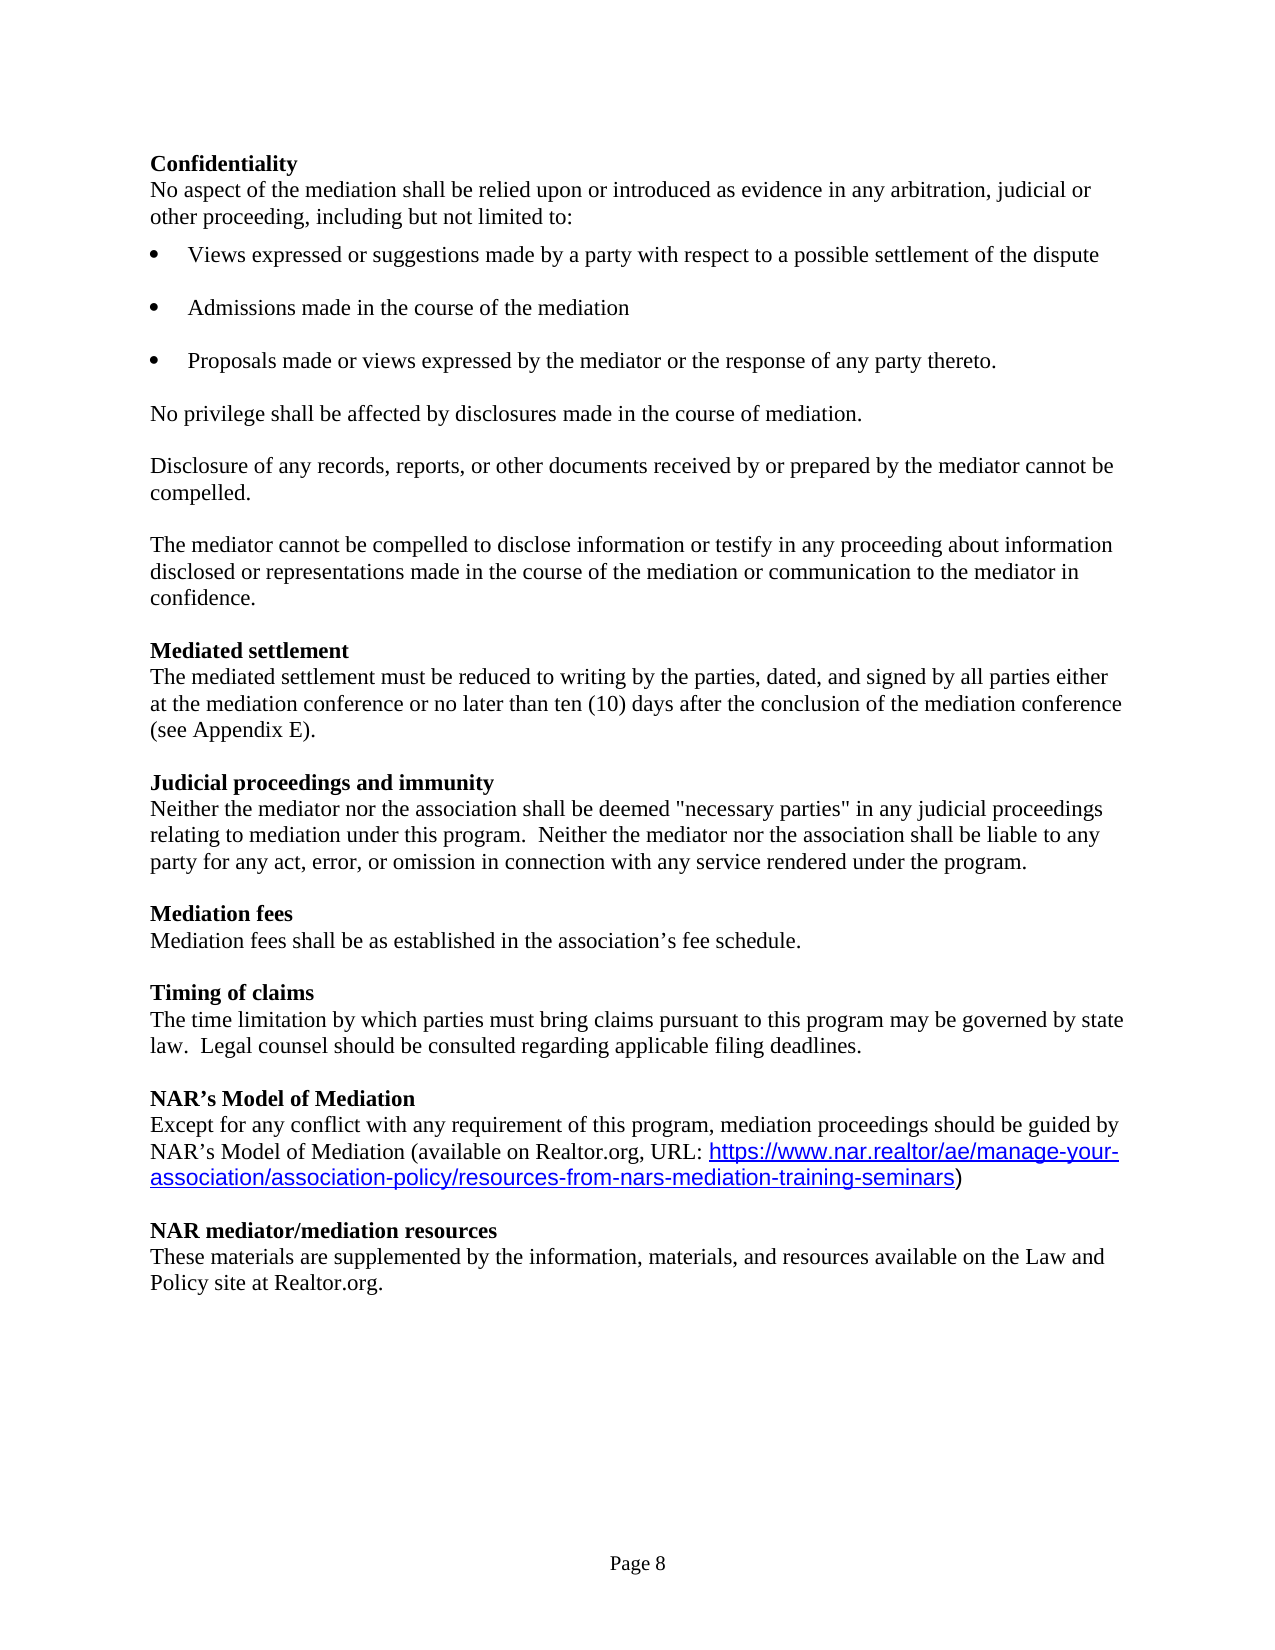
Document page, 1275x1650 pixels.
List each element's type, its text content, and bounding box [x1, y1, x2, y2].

text Judicial proceedings and immunity [150, 769, 1125, 795]
text These materials are supplemented by the information, materials, and resources available on the Law and Policy site at Realtor.org. [150, 1243, 1125, 1296]
text No aspect of the mediation shall be relied upon or introduced as evidence in any arbitration, judicial or other proceeding, including but not limited to: [150, 176, 1125, 229]
text Confidentiality [150, 150, 1125, 176]
text The time limitation by which parties must bring claims pursuant to this program may be governed by state law. Legal counsel should be consulted regarding applicable filing deadlines. [150, 1006, 1125, 1058]
list Proposals made or views expressed by the mediator or the response of any party thereto. [150, 347, 1125, 373]
text Mediation fees [150, 900, 1125, 927]
text The mediated settlement must be reduced to writing by the parties, dated, and signed by all parties either at the mediation conference or no later than ten (10) days after the conclusion of the mediation conference (see Appendix E). [150, 663, 1125, 742]
text Mediated settlement [150, 637, 1125, 663]
text Neither the mediator nor the association shall be deemed "necessary parties" in any judicial proceedings relating to mediation under this program. Neither the mediator nor the association shall be liable to any party for any act, error, or omission in connection with any service rendered under the program. [150, 795, 1125, 874]
text NAR’s Model of Mediation [150, 1085, 1125, 1111]
text Except for any conflict with any requirement of this program, mediation proceedings should be guided by NAR’s Model of Mediation (available on Realtor.org, URL: https://www.nar.realtor/ae/manage-your-association/association-policy/resources-from-nars-mediation-training-seminars) [150, 1111, 1125, 1190]
text No privilege shall be affected by disclosures made in the course of mediation. [150, 400, 1125, 426]
list Admissions made in the course of the mediation [150, 294, 1125, 321]
text The mediator cannot be compelled to disclose information or testify in any proceeding about information disclosed or representations made in the course of the mediation or communication to the mediator in confidence. [150, 531, 1125, 611]
text Disclosure of any records, reports, or other documents received by or prepared by the mediator cannot be compelled. [150, 452, 1125, 505]
text Timing of claims [150, 979, 1125, 1006]
text NAR mediator/mediation resources [150, 1217, 1125, 1243]
text Mediation fees shall be as established in the association’s fee schedule. [150, 927, 1125, 953]
list Views expressed or suggestions made by a party with respect to a possible settlement of the dispute [150, 242, 1125, 268]
